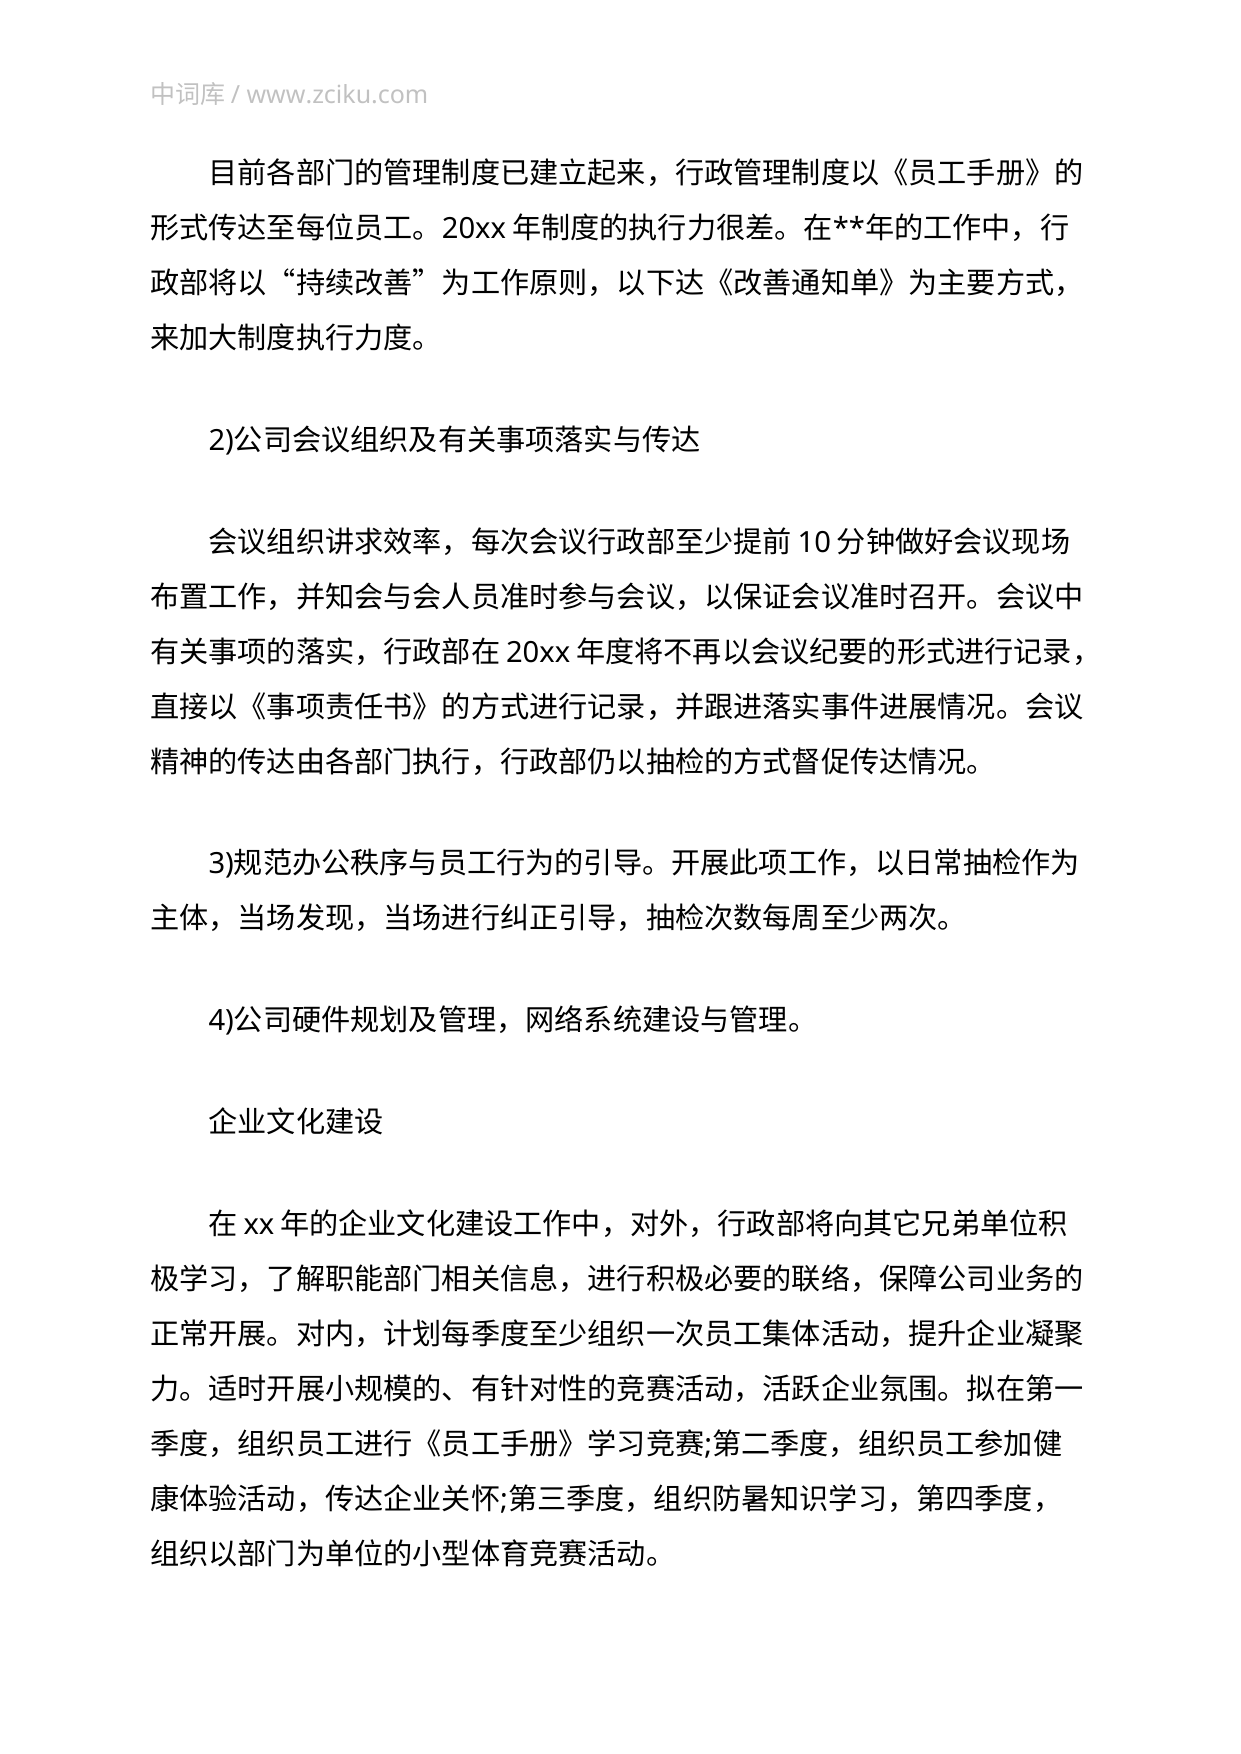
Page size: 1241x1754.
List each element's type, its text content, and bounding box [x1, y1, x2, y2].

text 在xx年的企业文化建设工作中，对外，行政部将向其它兄弟单位积极学习，了解职能部门相关信息，进行积极必要的联络，保障公司业务的正常开展。对内，计划每季度至少组织一次员工集体活动，提升企业凝聚力。适时开展小规模的、有针对性的竞赛活动，活跃企业氛围。拟在第一季度，组织员工进行《员工手册》学习竞赛;第二季度，组织员工参加健康体验活动，传达企业关怀;第三季度，组织防暑知识学习，第四季度，组织以部门为单位的小型体育竞赛活动。 [150, 1201, 1090, 1573]
text 4)公司硬件规划及管理，网络系统建设与管理。 [150, 997, 1090, 1039]
text 企业文化建设 [150, 1099, 1090, 1141]
text 会议组织讲求效率，每次会议行政部至少提前10分钟做好会议现场布置工作，并知会与会人员准时参与会议，以保证会议准时召开。会议中有关事项的落实，行政部在20xx年度将不再以会议纪要的形式进行记录，直接以《事项责任书》的方式进行记录，并跟进落实事件进展情况。会议精神的传达由各部门执行，行政部仍以抽检的方式督促传达情况。 [150, 518, 1090, 781]
text 2)公司会议组织及有关事项落实与传达 [150, 417, 1090, 459]
text 3)规范办公秩序与员工行为的引导。开展此项工作，以日常抽检作为主体，当场发现，当场进行纠正引导，抽检次数每周至少两次。 [150, 840, 1090, 937]
text 目前各部门的管理制度已建立起来，行政管理制度以《员工手册》的形式传达至每位员工。20xx年制度的执行力很差。在**年的工作中，行政部将以“持续改善”为工作原则，以下达《改善通知单》为主要方式，来加大制度执行力度。 [150, 150, 1090, 357]
